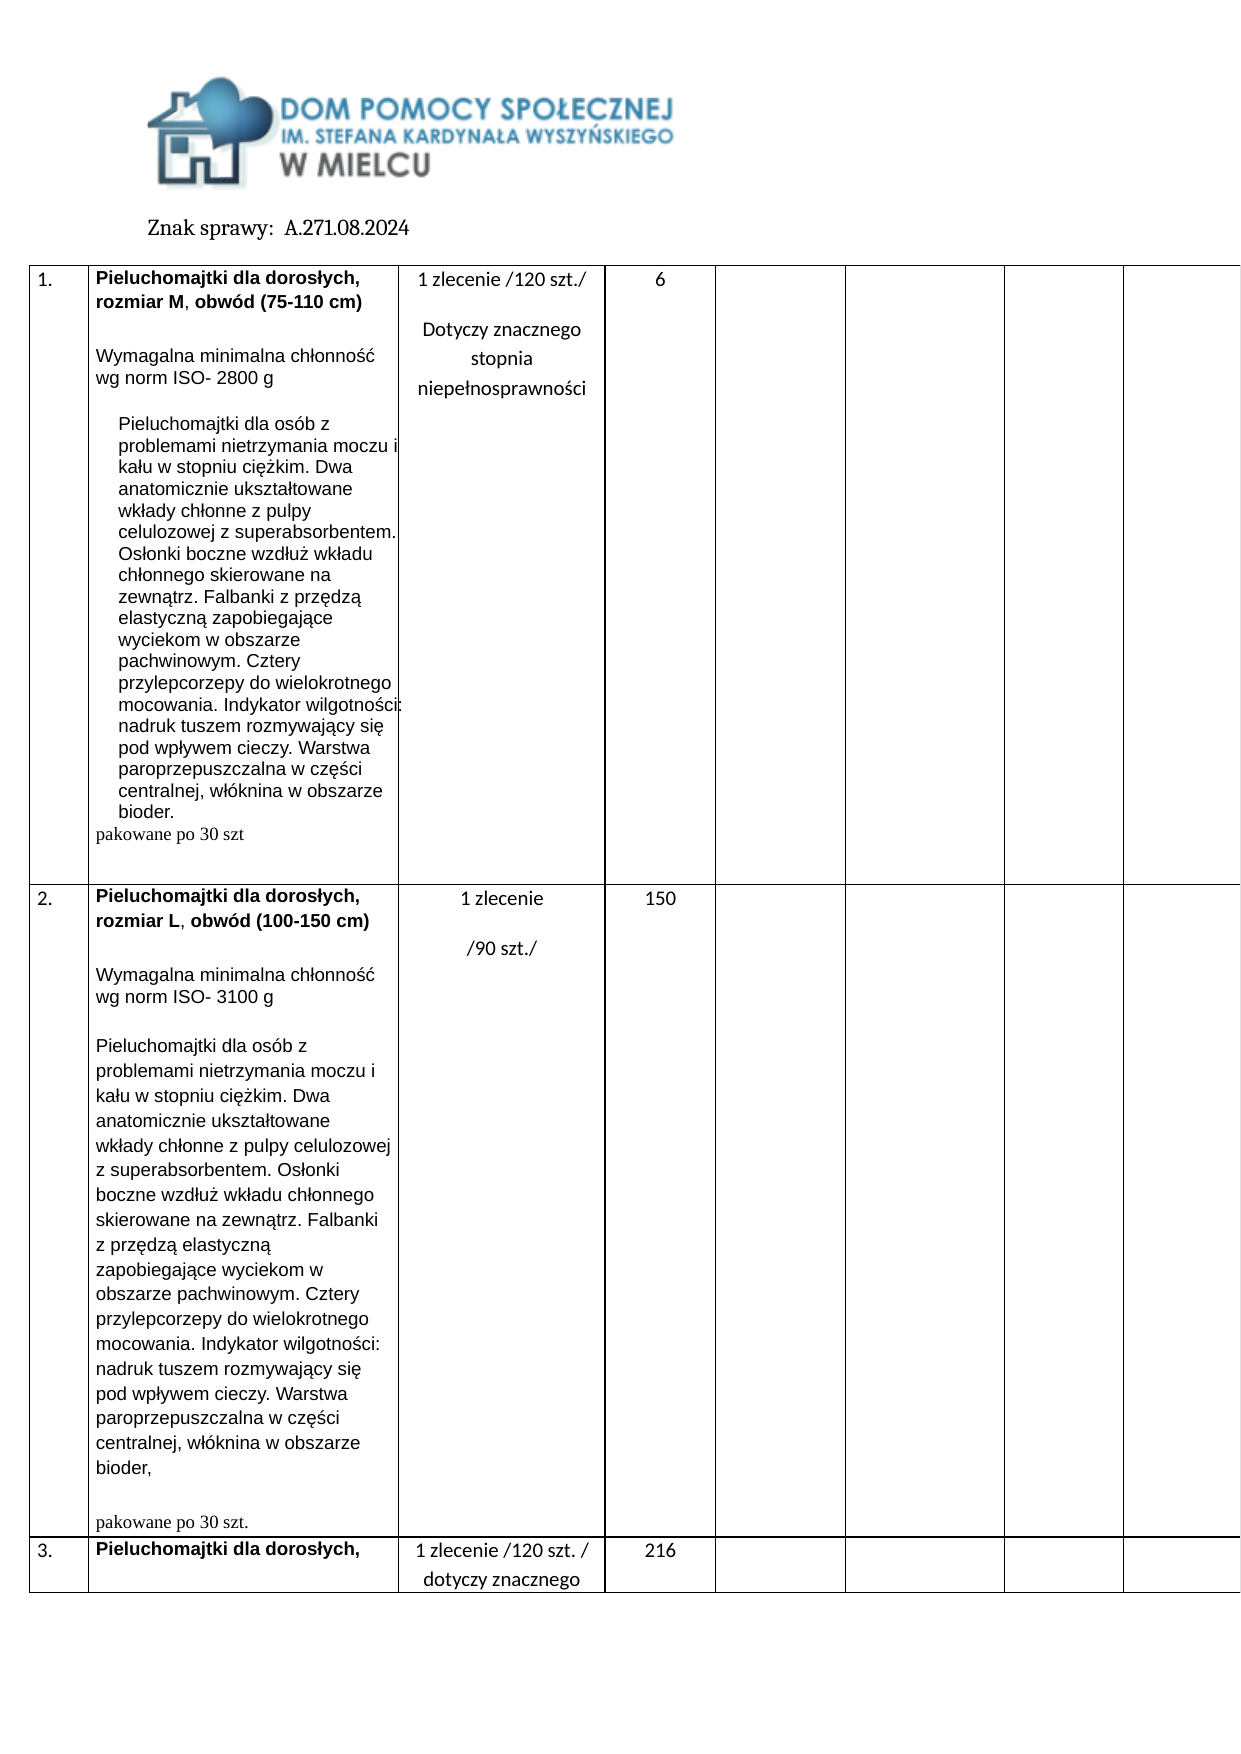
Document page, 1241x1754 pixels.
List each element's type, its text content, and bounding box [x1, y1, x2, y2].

table_cell [1005, 1538, 1123, 1592]
table_cell [1124, 266, 1240, 884]
table_cell 216 [606, 1538, 715, 1592]
table_cell [716, 885, 845, 1536]
picture [147, 73, 679, 190]
table_cell [1005, 885, 1123, 1536]
table_cell [846, 885, 1004, 1536]
table_cell [716, 266, 845, 884]
table_cell 3. [30, 1538, 88, 1592]
table_cell [716, 1538, 845, 1592]
table_cell 1 zlecenie /120 szt. / dotyczy znacznego stopnia niepełnosprawności [399, 1538, 604, 1592]
table_cell [846, 1538, 1004, 1592]
table_cell 1 zlecenie /90 szt./ [399, 885, 604, 1536]
table_cell [1124, 1538, 1240, 1592]
table_cell 1. [30, 266, 88, 884]
table_cell 1 zlecenie /120 szt./ Dotyczy znacznego stopnia niepełnosprawności [399, 266, 604, 884]
table_cell [1005, 266, 1123, 884]
table_cell [846, 266, 1004, 884]
table_cell 150 [606, 885, 715, 1536]
table_cell 2. [30, 885, 88, 1536]
table_cell Pieluchomajtki dla dorosłych, rozmiar M, obwód (75-110 cm) Wymagalna minimalna chłonność wg norm ISO- 2800 g pakowane po 30 szt [89, 266, 398, 884]
table_cell [1124, 885, 1240, 1536]
table_cell 6 [606, 266, 715, 884]
